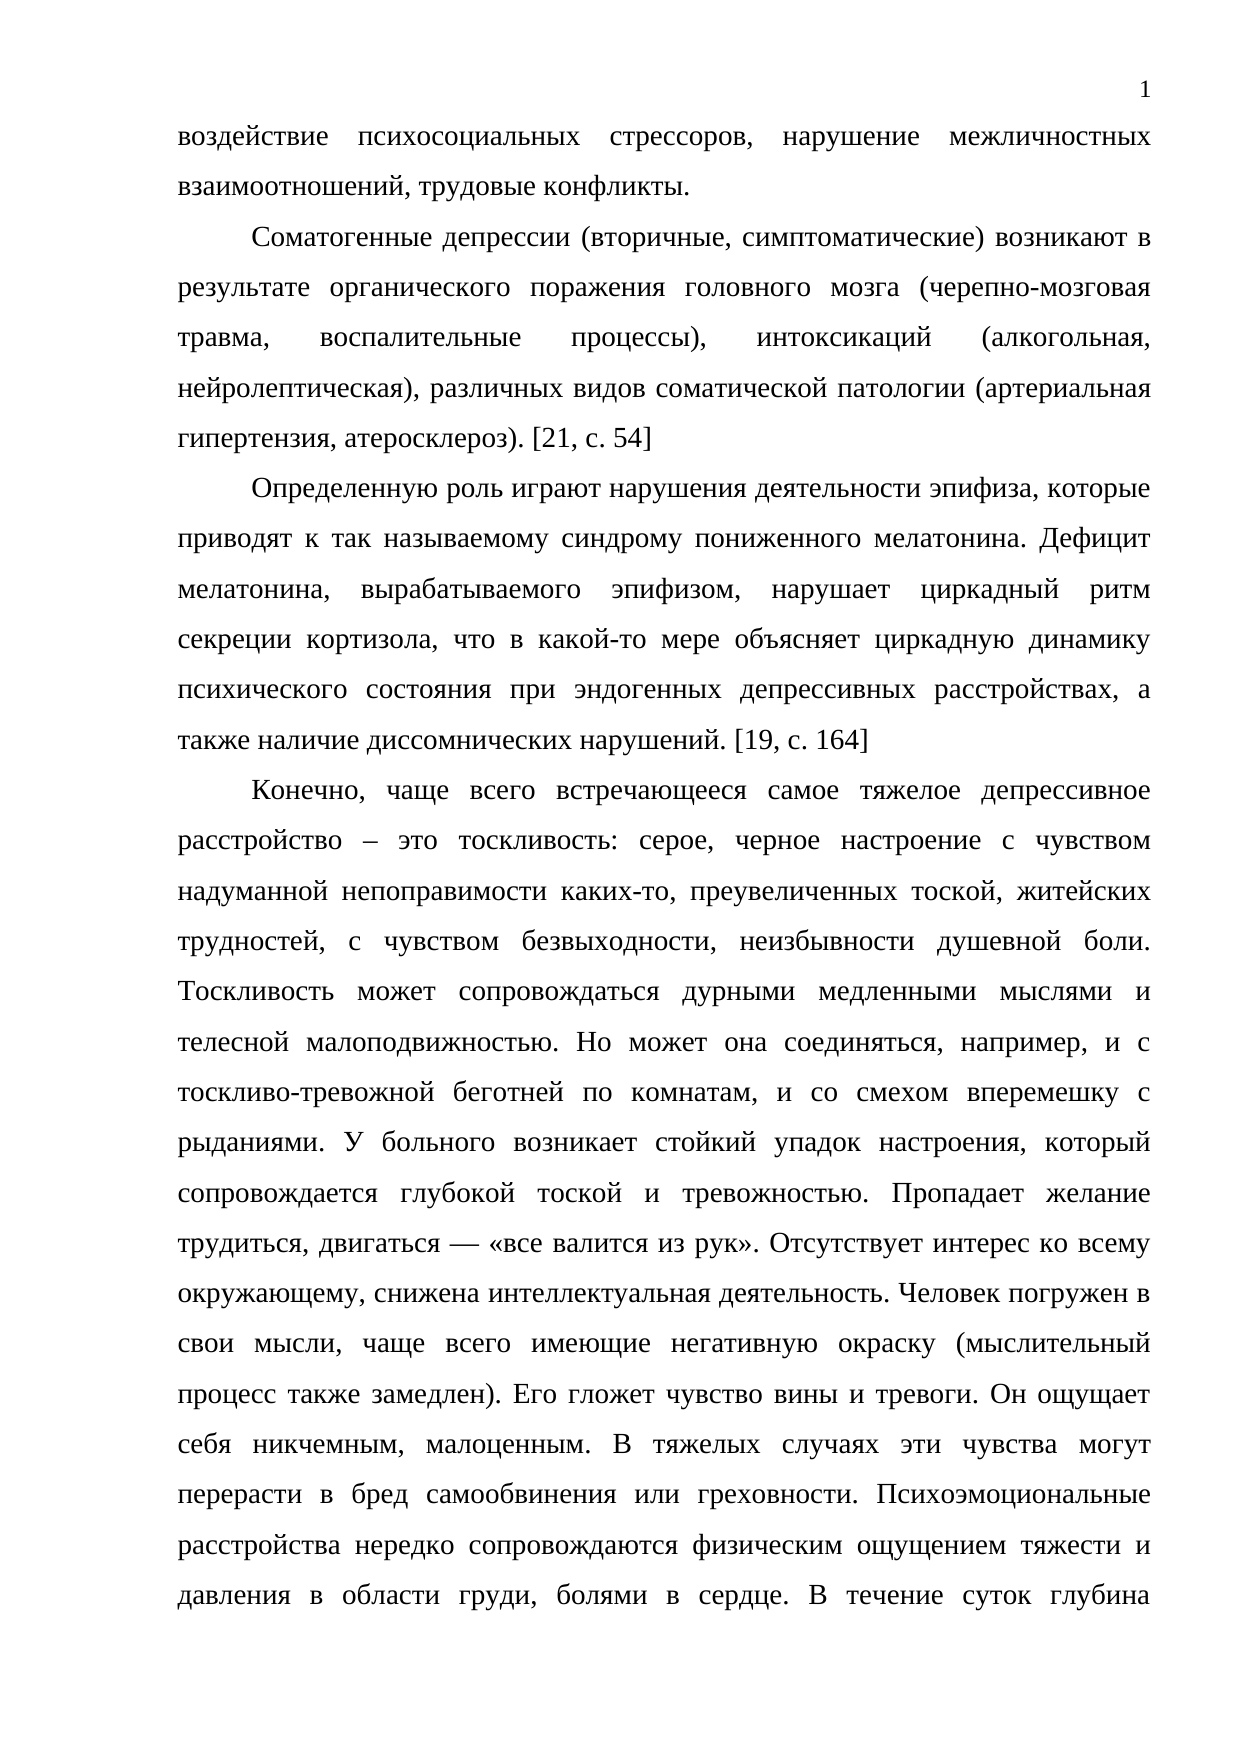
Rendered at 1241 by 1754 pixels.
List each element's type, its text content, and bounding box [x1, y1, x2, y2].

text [177, 772, 1152, 1611]
text Соматогенные депрессии (вторичные, симптоматические) возникают в результате органического поражения головного мозга (черепно-мозговая травма, воспалительные процессы), интоксикаций (алкогольная, нейролептическая), различных видов соматической патологии (артериальная гипертензия, атеросклероз). [21, с. 54] [177, 219, 1152, 453]
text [177, 118, 1152, 202]
text Определенную роль играют нарушения деятельности эпифиза, которые приводят к так называемому синдрому пониженного мелатонина. Дефицит мелатонина, вырабатываемого эпифизом, нарушает циркадный ритм секреции кортизола, что в какой-то мере объясняет циркадную динамику психического состояния при эндогенных депрессивных расстройствах, а также наличие диссомнических нарушений. [19, с. 164] [177, 470, 1152, 755]
